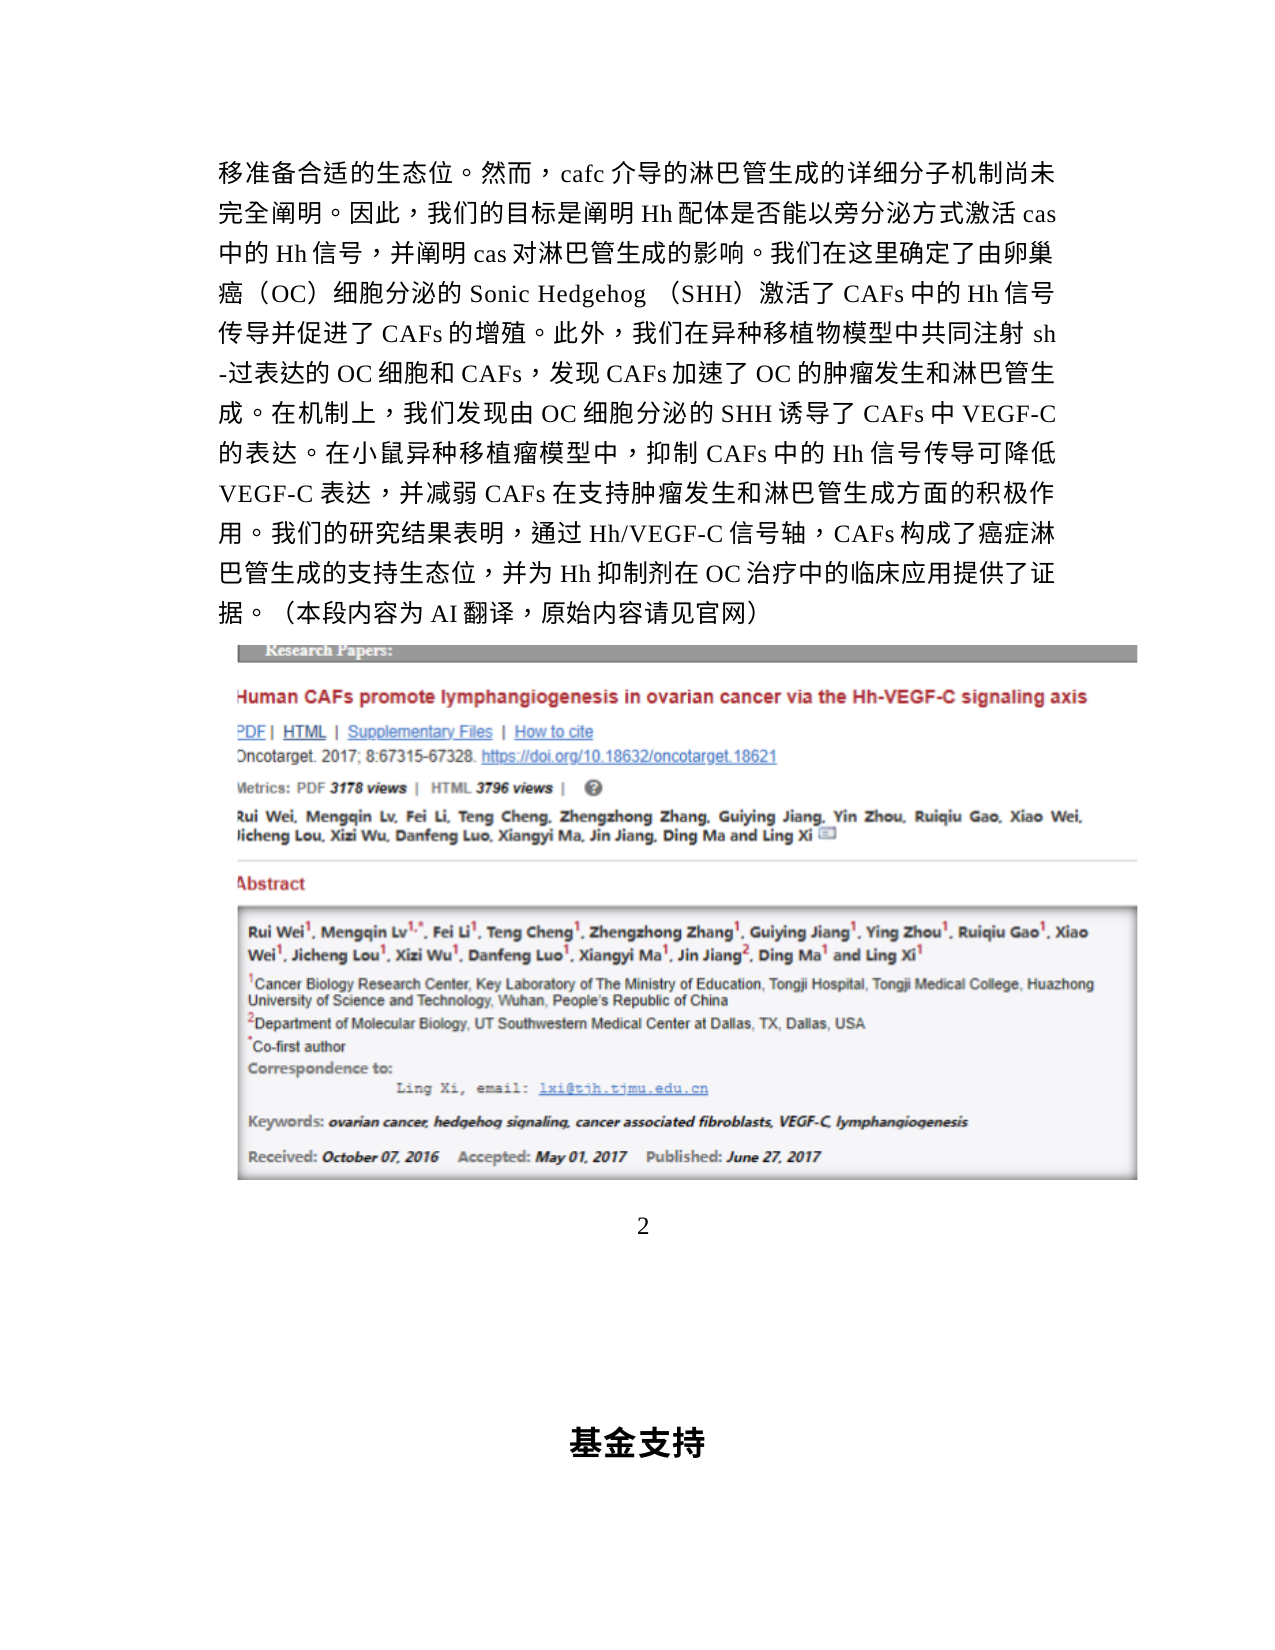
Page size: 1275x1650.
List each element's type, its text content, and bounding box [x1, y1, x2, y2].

text 基金支持 [227, 1412, 1048, 1465]
text 2 [230, 1195, 1056, 1240]
picture [237, 645, 1138, 1180]
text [219, 150, 1056, 630]
